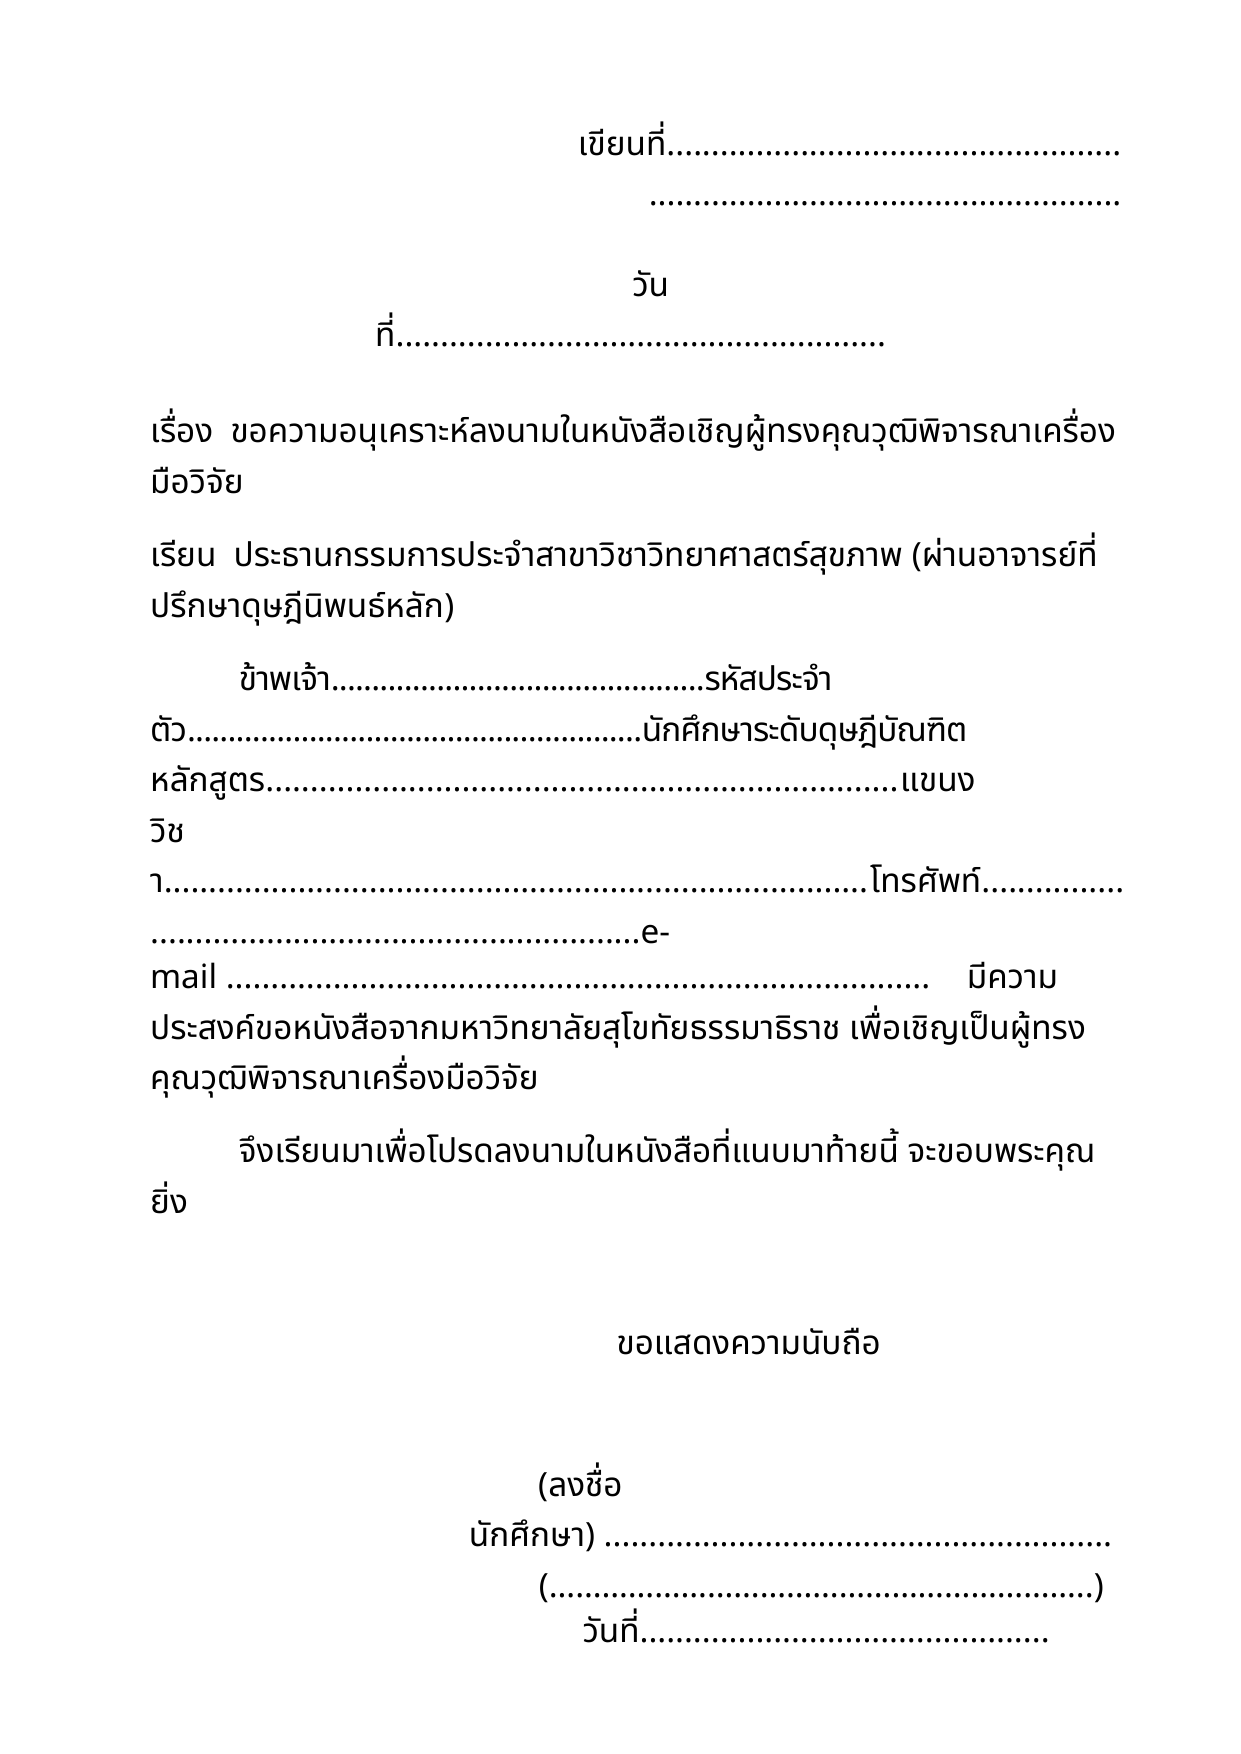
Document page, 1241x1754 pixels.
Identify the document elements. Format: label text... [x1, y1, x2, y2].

text ..................................................... [150, 170, 1122, 215]
text ข้าพเจ้า..............................................รหัสประจำตัว........................................................นักศึกษาระดับดุษฎีบัณฑิต หลักสูตร.......................................................................แขนงวิชา...............................................................................โทรศัพท์.......................................................................e-mail ............................................................................... มีความประสงค์ขอหนังสือจากมหาวิทยาลัยสุโขทัยธรรมาธิราช เพื่อเชิญเป็นผู้ทรงคุณวุฒิพิจารณาเครื่องมือวิจัย [150, 655, 1124, 1104]
text วันที่.............................................. [375, 1607, 1122, 1658]
text เรียน ประธานกรรมการประจำสาขาวิชาวิทยาศาสตร์สุขภาพ (ผ่านอาจารย์ที่ปรึกษาดุษฎีนิพนธ์หลัก) [150, 531, 1122, 632]
text เขียนที่................................................... [150, 119, 1122, 170]
text เรื่อง ขอความอนุเคราะห์ลงนามในหนังสือเชิญผู้ทรงคุณวุฒิพิจารณาเครื่องมือวิจัย [150, 407, 1122, 508]
text ขอแสดงความนับถือ [150, 1319, 1122, 1369]
text (……………………………………………………..) [469, 1562, 1122, 1607]
text จึงเรียนมาเพื่อโปรดลงนามในหนังสือที่แนบมาท้ายนี้ จะขอบพระคุณยิ่ง [150, 1127, 1122, 1228]
text (ลงชื่อนักศึกษา) ......................................................... [469, 1460, 1122, 1562]
text วันที่....................................................... [375, 261, 1122, 362]
